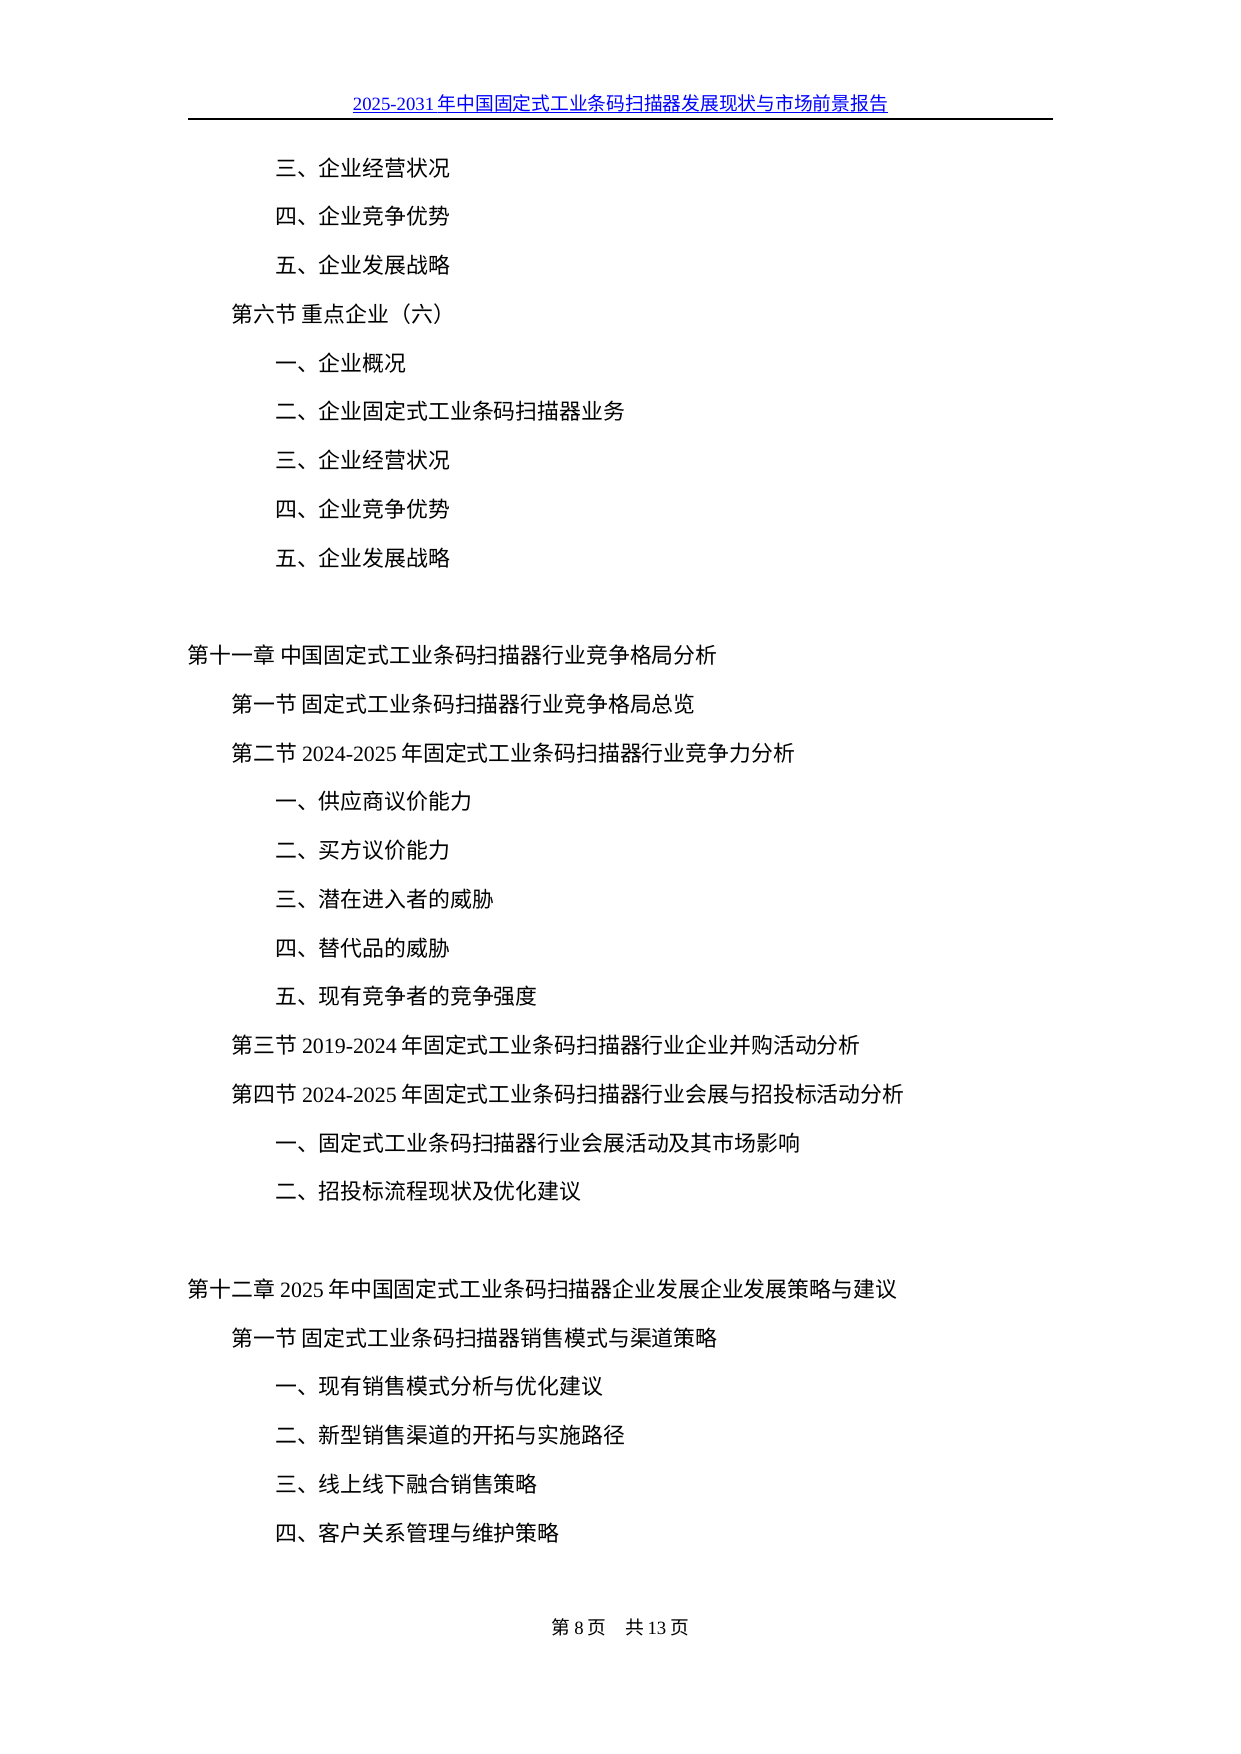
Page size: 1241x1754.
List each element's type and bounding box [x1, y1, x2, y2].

text [187, 150, 1053, 1548]
